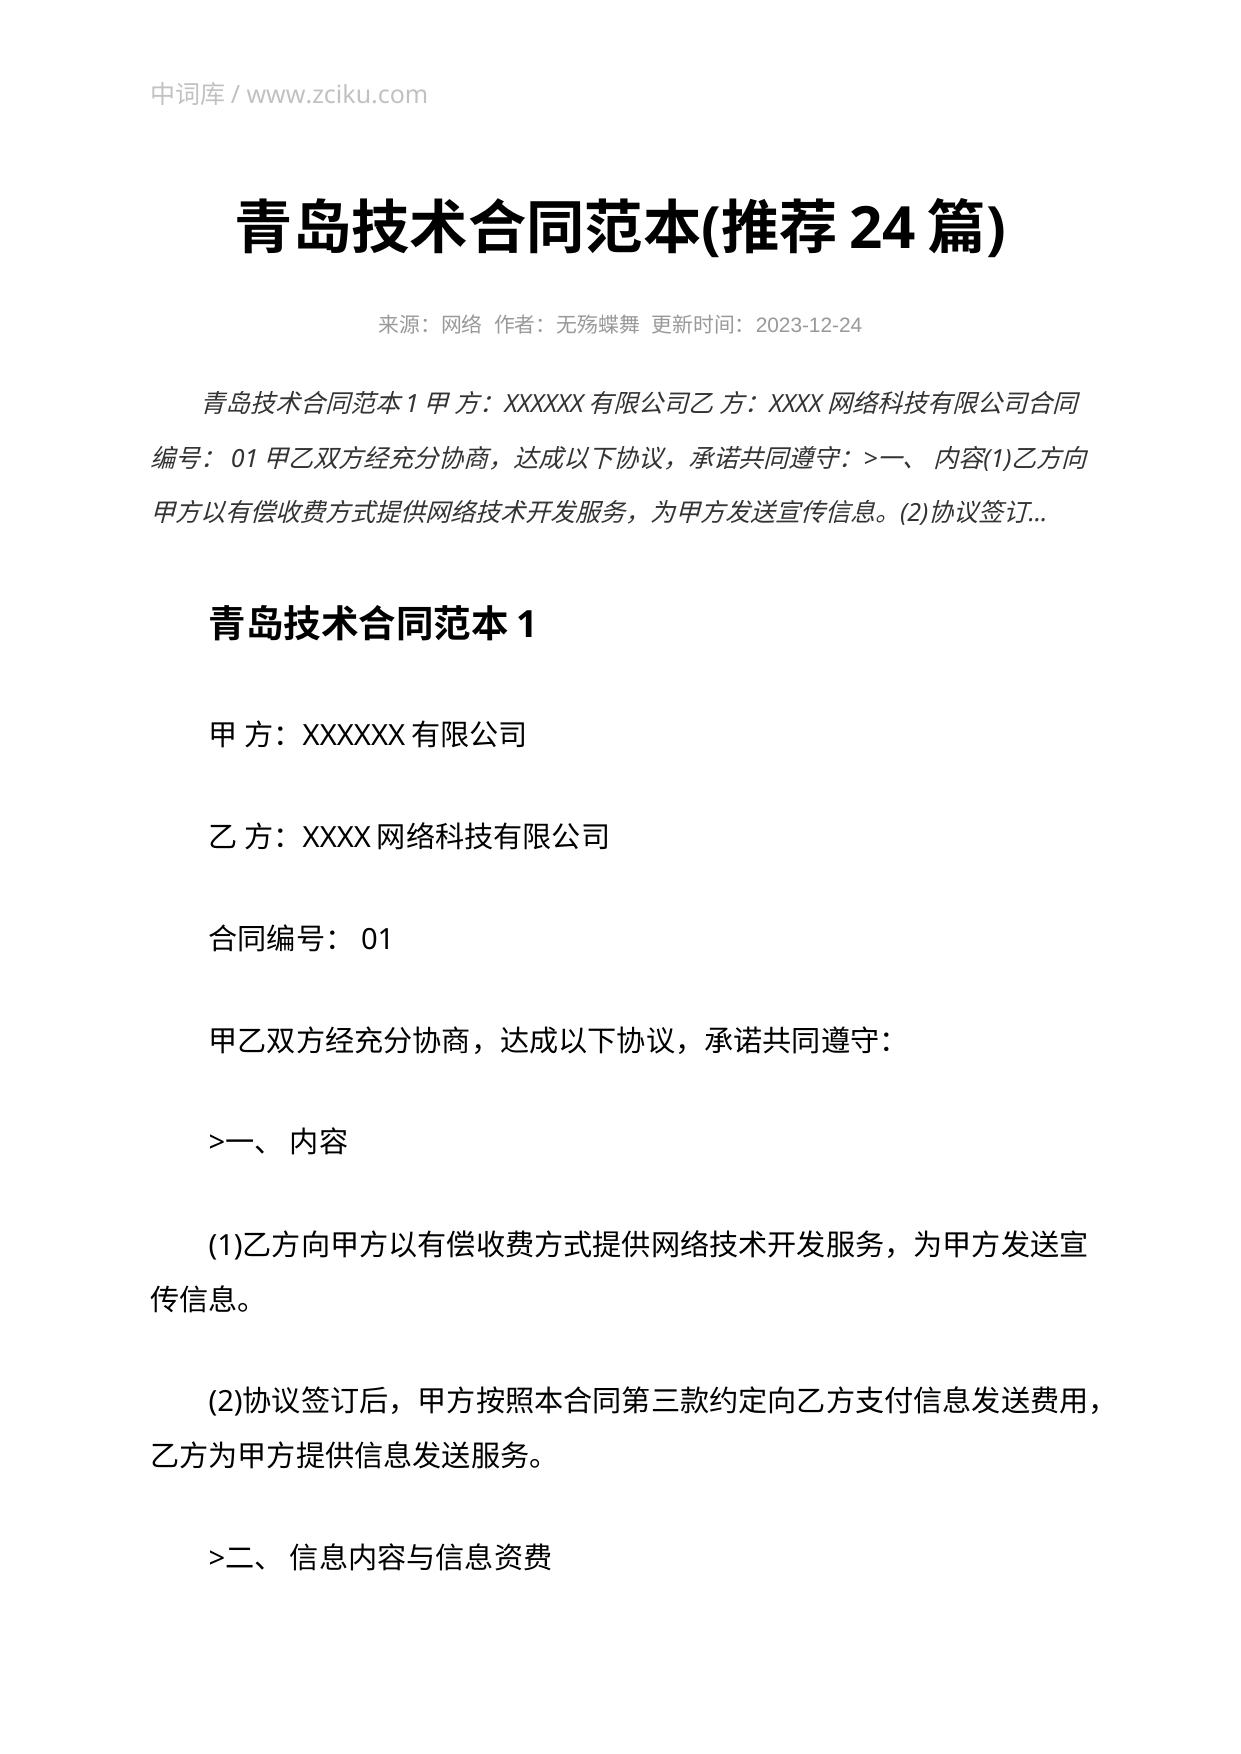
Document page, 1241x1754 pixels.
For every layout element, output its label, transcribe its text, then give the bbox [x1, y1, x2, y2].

text >二、 信息内容与信息资费 [150, 1534, 1090, 1577]
text >一、 内容 [150, 1119, 1090, 1161]
text 甲 方：XXXXXX有限公司 [150, 711, 1090, 754]
text 乙 方：XXXX网络科技有限公司 [150, 813, 1090, 856]
text 青岛技术合同范本1 [150, 594, 1090, 648]
text 合同编号： 01 [150, 915, 1090, 958]
text 甲乙双方经充分协商，达成以下协议，承诺共同遵守： [150, 1017, 1090, 1059]
subtitle 青岛技术合同范本(推荐24篇) [150, 181, 1090, 266]
text (2)协议签订后，甲方按照本合同第三款约定向乙方支付信息发送费用，乙方为甲方提供信息发送服务。 [150, 1378, 1090, 1475]
text 来源：网络 作者：无殇蝶舞 更新时间：2023-12-24 [150, 313, 1090, 337]
text (1)乙方向甲方以有偿收费方式提供网络技术开发服务，为甲方发送宣传信息。 [150, 1221, 1090, 1318]
text 青岛技术合同范本1甲 方：XXXXXX有限公司乙 方：XXXX网络科技有限公司合同编号： 01甲乙双方经充分协商，达成以下协议，承诺共同遵守：>一、 内容(1)乙方向甲方以有偿收费方式提供网络技术开发服务，为甲方发送宣传信息。(2)协议签订... [150, 384, 1090, 529]
